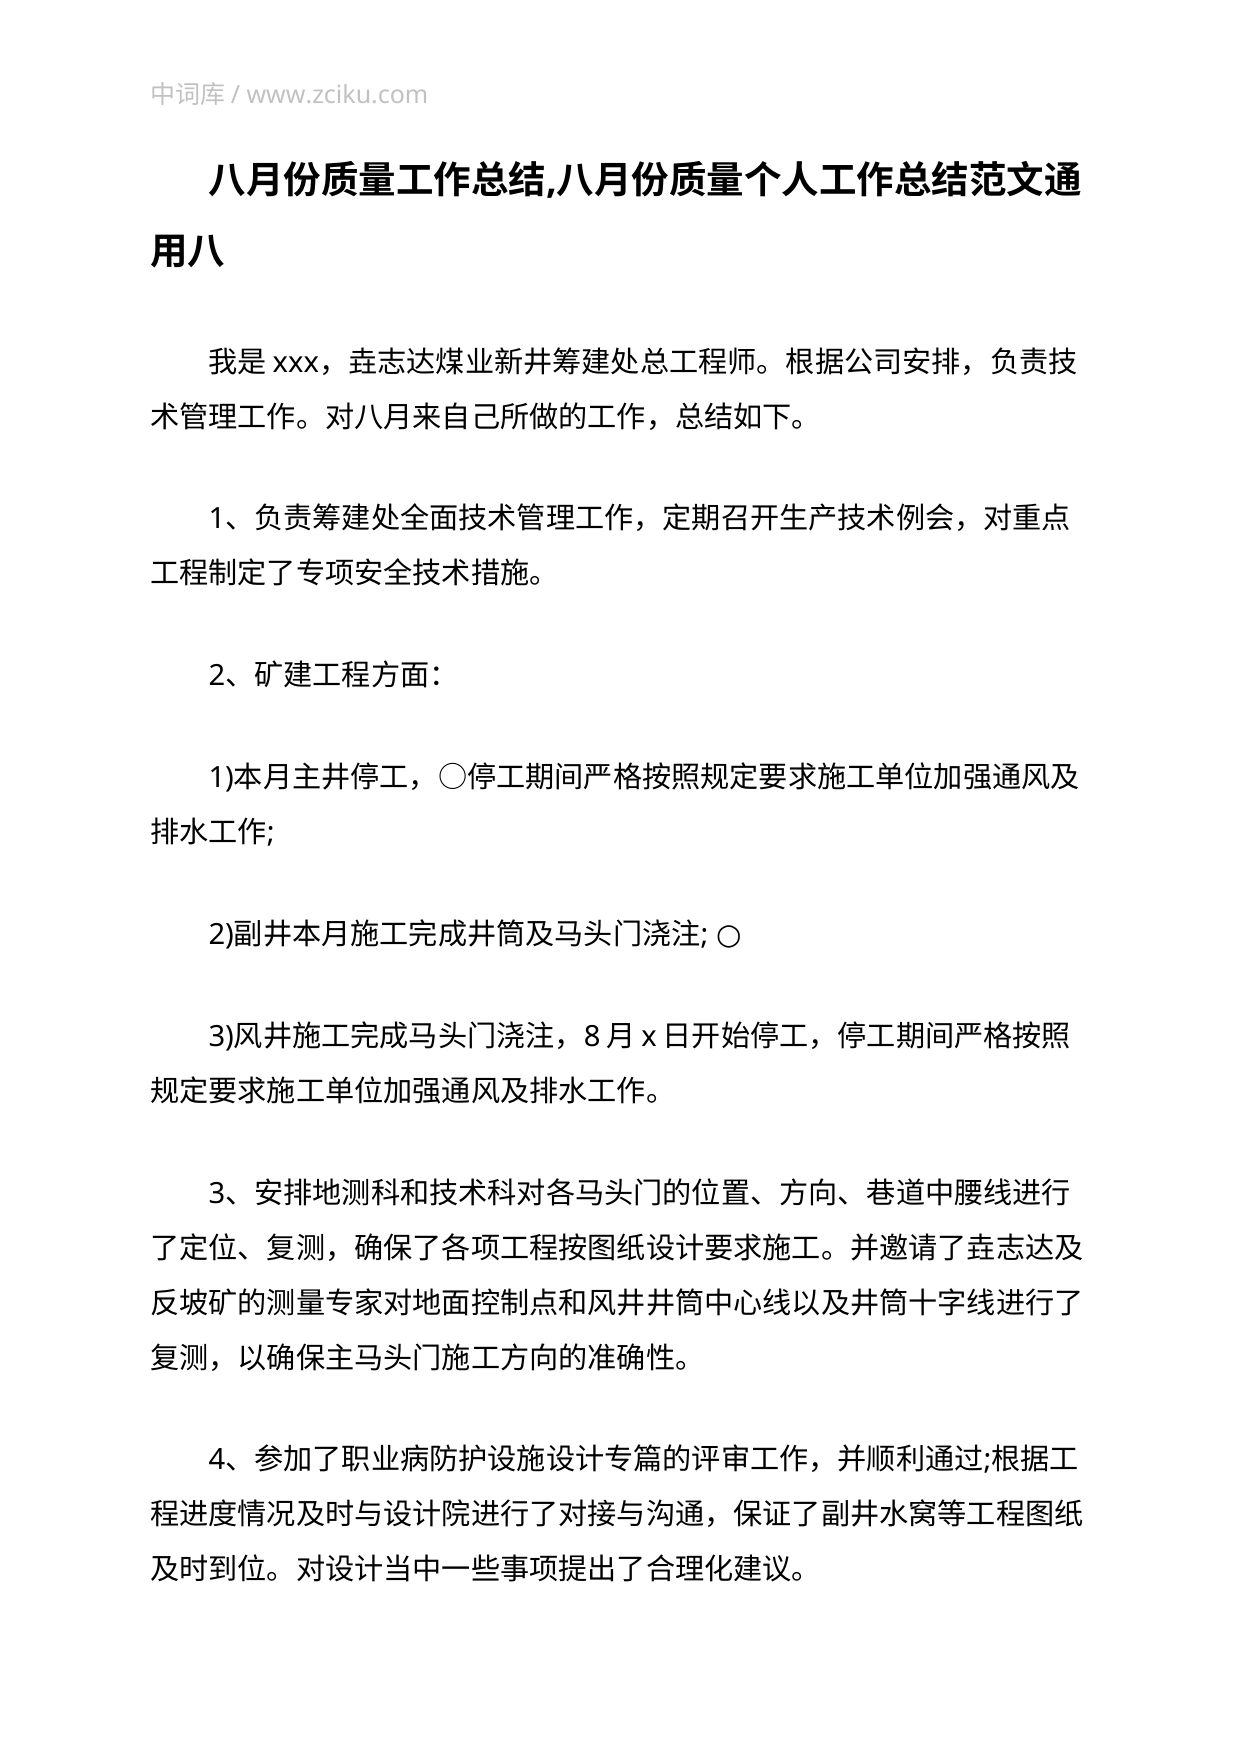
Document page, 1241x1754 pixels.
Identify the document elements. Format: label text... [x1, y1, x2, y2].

text 我是xxx，垚志达煤业新井筹建处总工程师。根据公司安排，负责技术管理工作。对八月来自己所做的工作，总结如下。 [150, 338, 1090, 435]
text 2)副井本月施工完成井筒及马头门浇注; ○ [150, 911, 1090, 953]
text 3、安排地测科和技术科对各马头门的位置、方向、巷道中腰线进行了定位、复测，确保了各项工程按图纸设计要求施工。并邀请了垚志达及反坡矿的测量专家对地面控制点和风井井筒中心线以及井筒十字线进行了复测，以确保主马头门施工方向的准确性。 [150, 1169, 1090, 1376]
text 1)本月主井停工，○停工期间严格按照规定要求施工单位加强通风及排水工作; [150, 754, 1090, 851]
text 3)风井施工完成马头门浇注，8月x日开始停工，停工期间严格按照规定要求施工单位加强通风及排水工作。 [150, 1013, 1090, 1110]
text 八月份质量工作总结,八月份质量个人工作总结范文通用八 [150, 150, 1090, 275]
text 2、矿建工程方面： [150, 652, 1090, 694]
text 4、参加了职业病防护设施设计专篇的评审工作，并顺利通过;根据工程进度情况及时与设计院进行了对接与沟通，保证了副井水窝等工程图纸及时到位。对设计当中一些事项提出了合理化建议。 [150, 1436, 1090, 1588]
text 1、负责筹建处全面技术管理工作，定期召开生产技术例会，对重点工程制定了专项安全技术措施。 [150, 495, 1090, 592]
